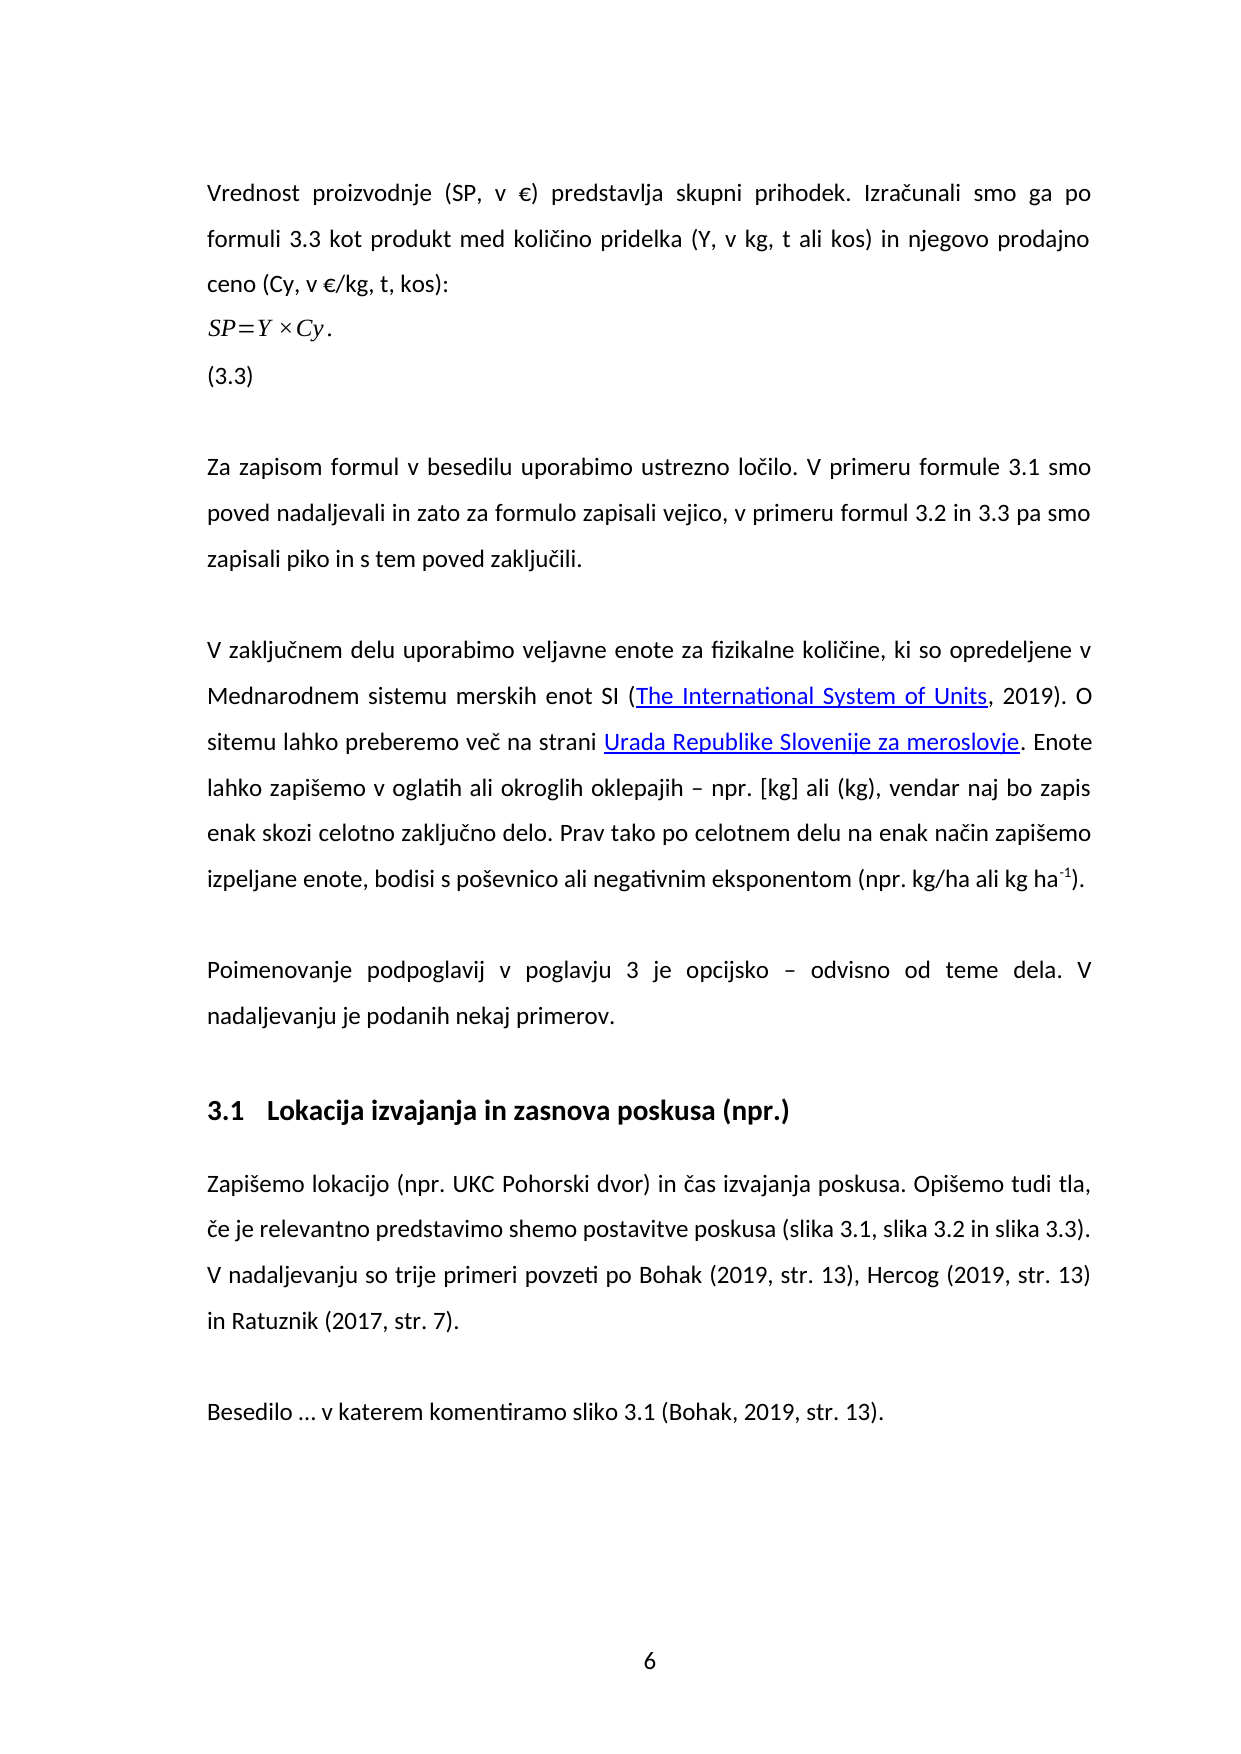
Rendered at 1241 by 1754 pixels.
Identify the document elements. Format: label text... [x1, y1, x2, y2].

text (3.3) [207, 314, 1092, 391]
text Zapišemo lokacijo (npr. UKC Pohorski dvor) in čas izvajanja poskusa. Opišemo tudi tla, če je relevantno predstavimo shemo postavitve poskusa (slika 3.1, slika 3.2 in slika 3.3). V nadaljevanju so trije primeri povzeti po Bohak (2019, str. 13), Hercog (2019, str. 13) in Ratuznik (2017, str. 7). [207, 1168, 1092, 1335]
text Vrednost proizvodnje (SP, v €) predstavlja skupni prihodek. Izračunali smo ga po formuli 3.3 kot produkt med količino pridelka (Y, v kg, t ali kos) in njegovo prodajno ceno (Cy, v €/kg, t, kos): [207, 177, 1092, 299]
text Za zapisom formul v besedilu uporabimo ustrezno ločilo. V primeru formule 3.1 smo poved nadaljevali in zato za formulo zapisali vejico, v primeru formul 3.2 in 3.3 pa smo zapisali piko in s tem poved zaključili. [207, 452, 1092, 573]
text V zaključnem delu uporabimo veljavne enote za fizikalne količine, ki so opredeljene v Mednarodnem sistemu merskih enot SI (The International System of Units, 2019). O sitemu lahko preberemo več na strani Urada Republike Slovenije za meroslovje. Enote lahko zapišemo v oglatih ali okroglih oklepajih – npr. [kg] ali (kg), vendar naj bo zapis enak skozi celotno zaključno delo. Prav tako po celotnem delu na enak način zapišemo izpeljane enote, bodisi s poševnico ali negativnim eksponentom (npr. kg/ha ali kg ha-1). [207, 634, 1092, 894]
text Besedilo … v katerem komentiramo sliko 3.1 (Bohak, 2019, str. 13). [207, 1396, 1092, 1427]
subtitle Lokacija izvajanja in zasnova poskusa (npr.) [207, 1092, 1092, 1127]
text Poimenovanje podpoglavij v poglavju 3 je opcijsko – odvisno od teme dela. V nadaljevanju je podanih nekaj primerov. [207, 954, 1092, 1031]
